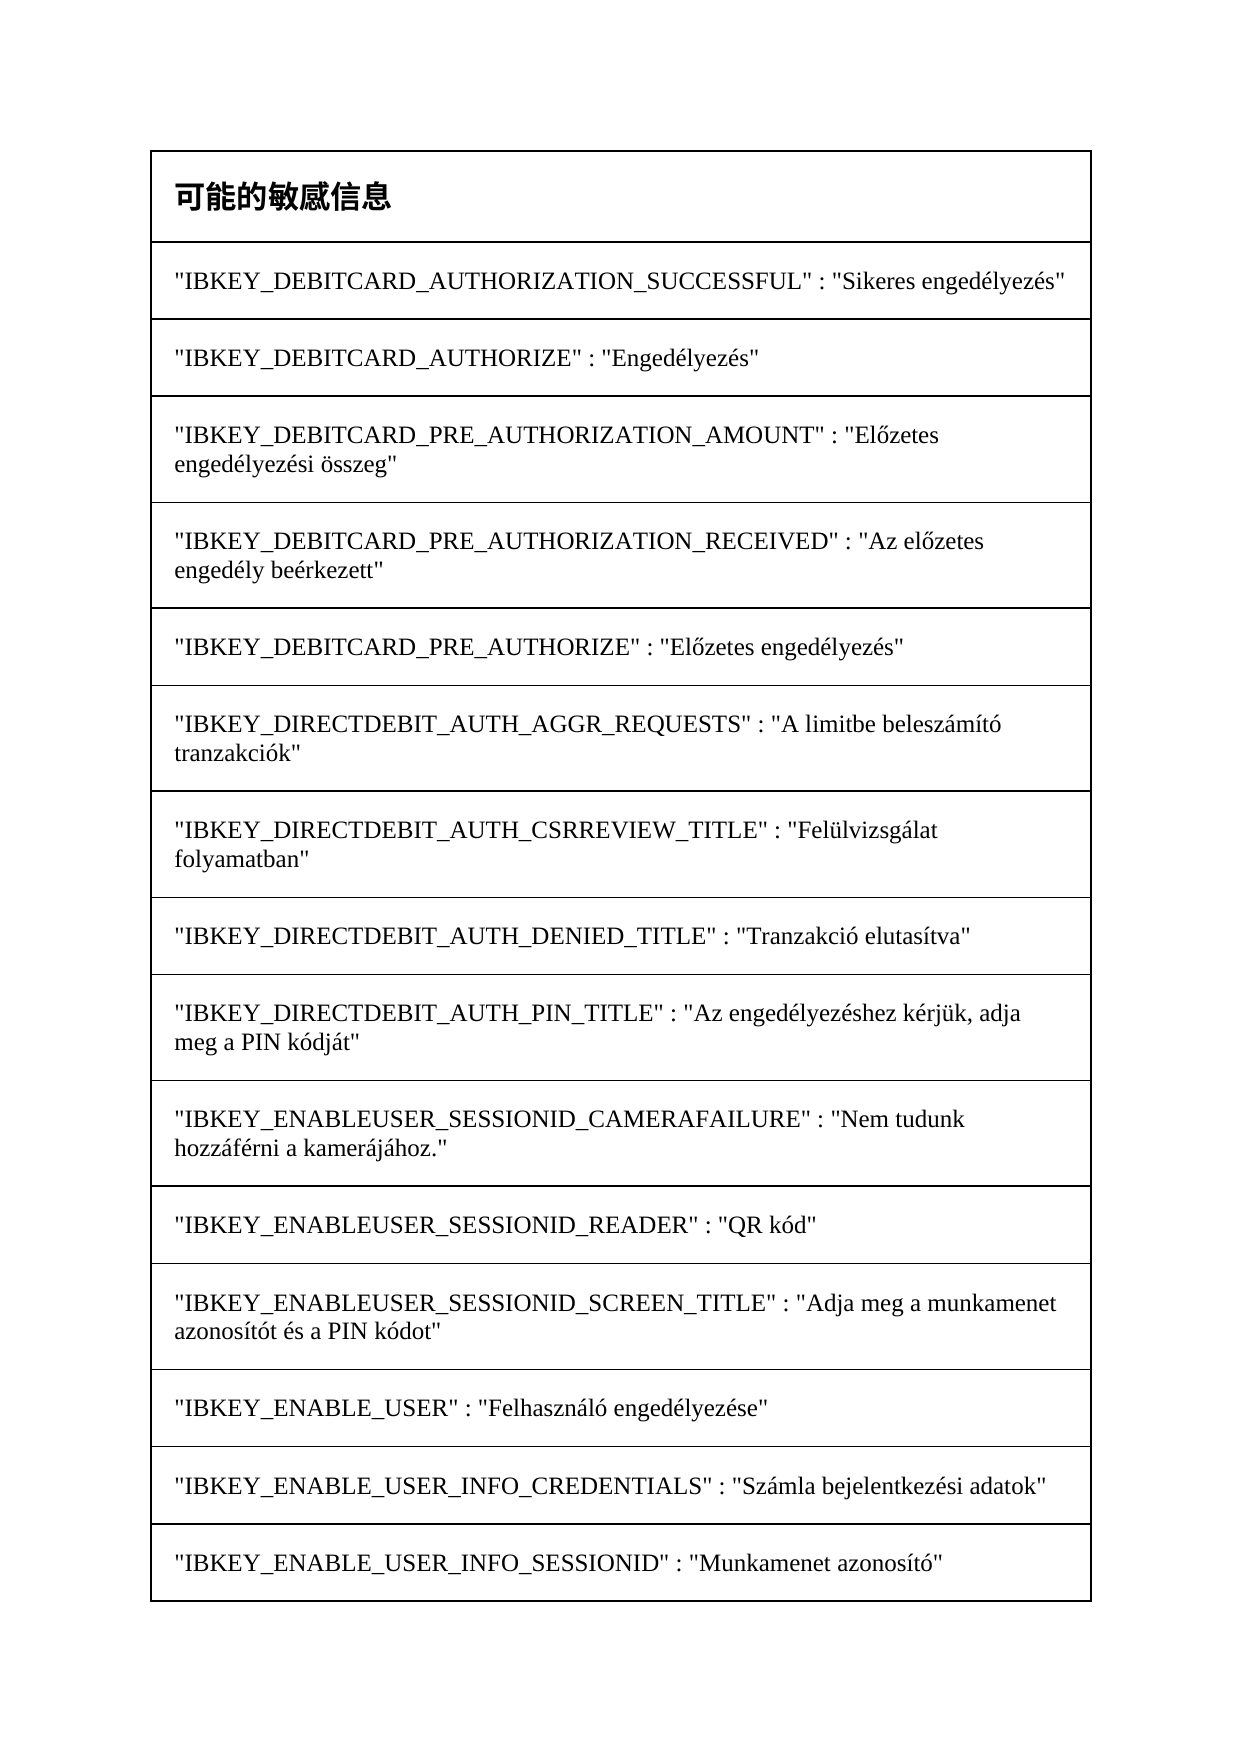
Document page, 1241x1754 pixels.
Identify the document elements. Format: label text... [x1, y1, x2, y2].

table_header 可能的敏感信息 [152, 152, 1090, 241]
table_cell "IBKEY_ENABLEUSER_SESSIONID_SCREEN_TITLE" : "Adja meg a munkamenet azonosítót és a PIN kódot" [152, 1264, 1090, 1368]
table_cell "IBKEY_DEBITCARD_PRE_AUTHORIZATION_AMOUNT" : "Előzetes engedélyezési összeg" [152, 397, 1090, 501]
table_cell "IBKEY_DEBITCARD_PRE_AUTHORIZATION_RECEIVED" : "Az előzetes engedély beérkezett" [152, 503, 1090, 607]
table_cell "IBKEY_ENABLE_USER_INFO_CREDENTIALS" : "Számla bejelentkezési adatok" [152, 1447, 1090, 1523]
table_cell "IBKEY_DIRECTDEBIT_AUTH_CSRREVIEW_TITLE" : "Felülvizsgálat folyamatban" [152, 792, 1090, 896]
table_cell "IBKEY_DIRECTDEBIT_AUTH_AGGR_REQUESTS" : "A limitbe beleszámító tranzakciók" [152, 686, 1090, 790]
table_cell "IBKEY_ENABLE_USER" : "Felhasználó engedélyezése" [152, 1370, 1090, 1446]
table_cell "IBKEY_ENABLEUSER_SESSIONID_CAMERAFAILURE" : "Nem tudunk hozzáférni a kamerájához." [152, 1081, 1090, 1185]
table_cell "IBKEY_ENABLE_USER_INFO_SESSIONID" : "Munkamenet azonosító" [152, 1525, 1090, 1600]
table_cell "IBKEY_DEBITCARD_AUTHORIZE" : "Engedélyezés" [152, 320, 1090, 395]
table_cell "IBKEY_DEBITCARD_PRE_AUTHORIZE" : "Előzetes engedélyezés" [152, 609, 1090, 684]
table_cell "IBKEY_DIRECTDEBIT_AUTH_PIN_TITLE" : "Az engedélyezéshez kérjük, adja meg a PIN kódját" [152, 975, 1090, 1079]
table_cell "IBKEY_ENABLEUSER_SESSIONID_READER" : "QR kód" [152, 1187, 1090, 1263]
table_cell "IBKEY_DIRECTDEBIT_AUTH_DENIED_TITLE" : "Tranzakció elutasítva" [152, 898, 1090, 973]
table_cell "IBKEY_DEBITCARD_AUTHORIZATION_SUCCESSFUL" : "Sikeres engedélyezés" [152, 243, 1090, 318]
